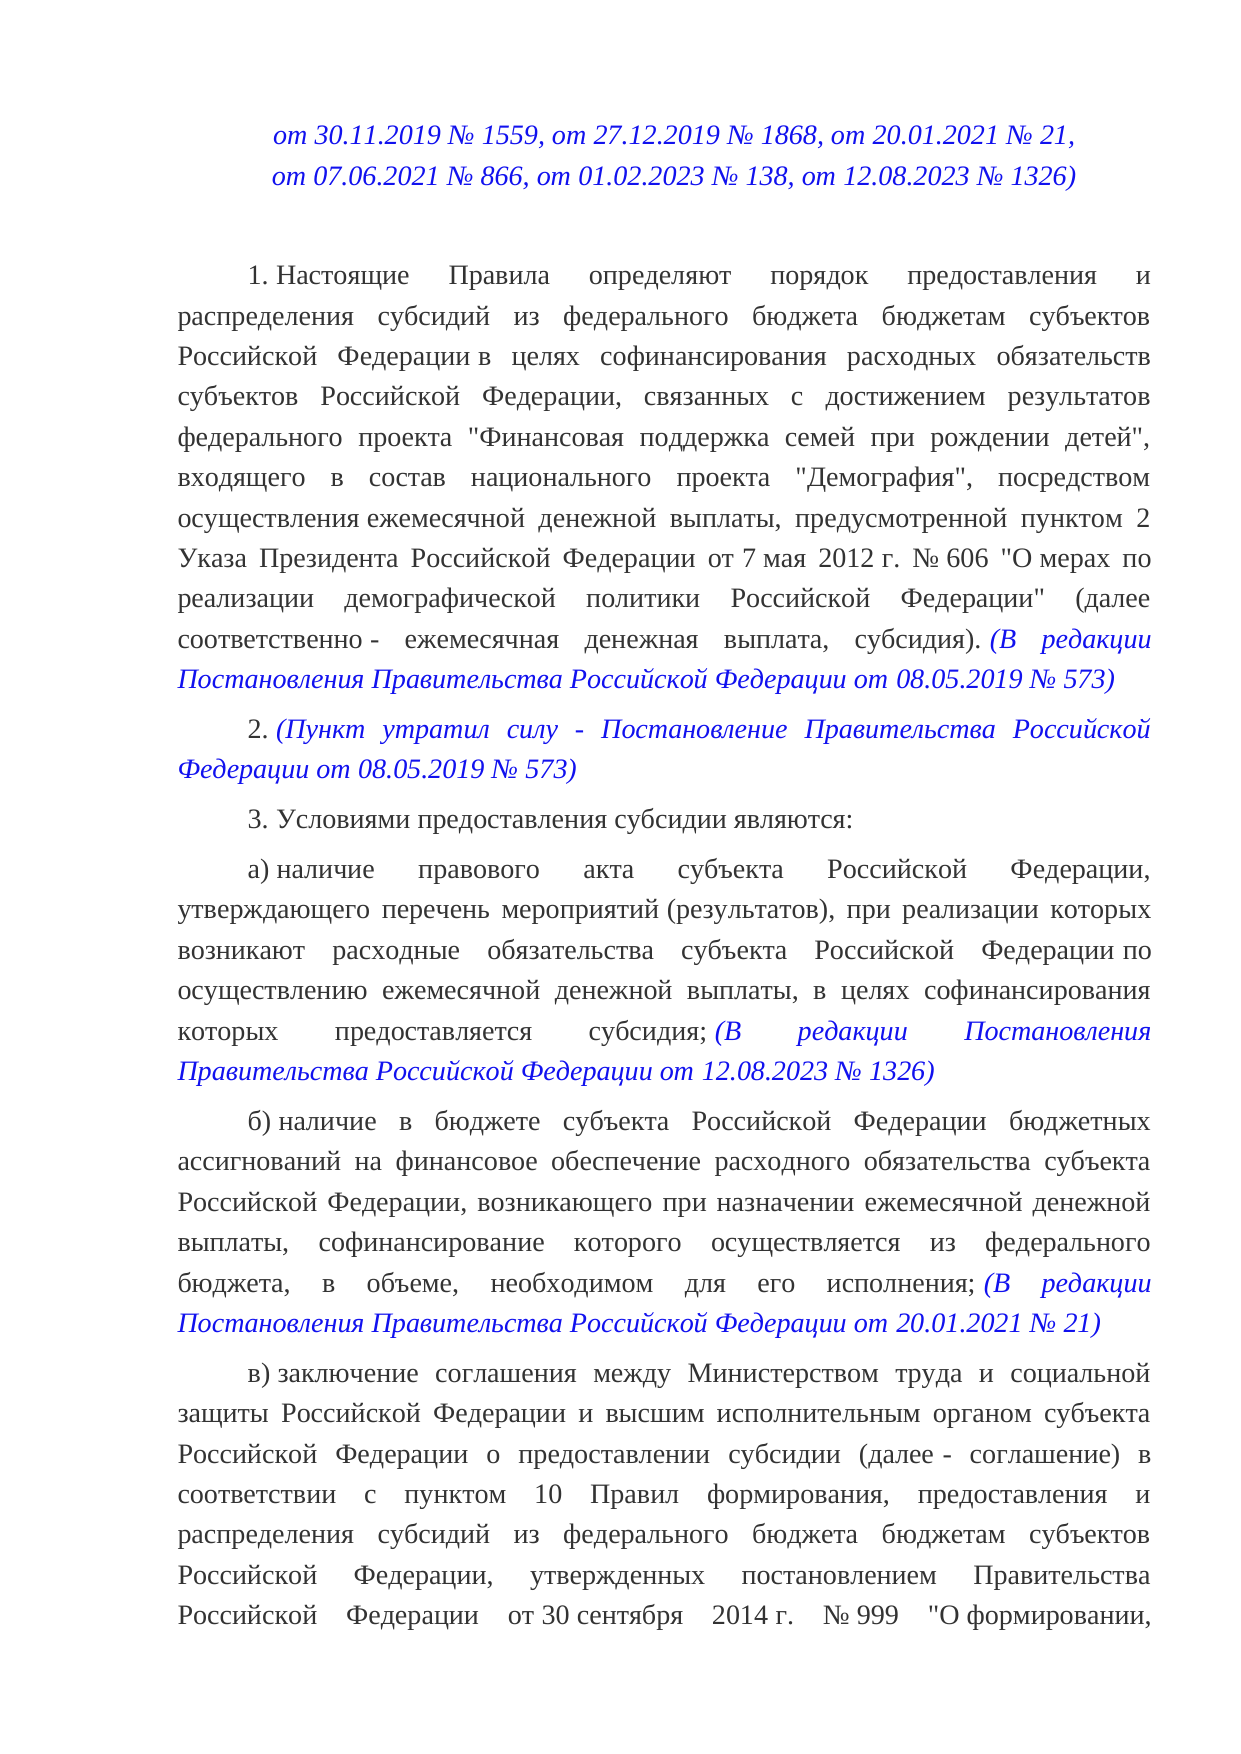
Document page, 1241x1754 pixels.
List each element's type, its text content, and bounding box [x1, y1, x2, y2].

text а) наличие правового акта субъекта Российской Федерации, утверждающего перечень мероприятий (результатов), при реализации которых возникают расходные обязательства субъекта Российской Федерации по осуществлению ежемесячной денежной выплаты, в целях софинансирования которых предоставляется субсидия; (В редакции Постановления Правительства Российской Федерации от 12.08.2023 № 1326) [177, 852, 1152, 1087]
text б) наличие в бюджете субъекта Российской Федерации бюджетных ассигнований на финансовое обеспечение расходного обязательства субъекта Российской Федерации, возникающего при назначении ежемесячной денежной выплаты, софинансирование которого осуществляется из федерального бюджета, в объеме, необходимом для его исполнения; (В редакции Постановления Правительства Российской Федерации от 20.01.2021 № 21) [177, 1104, 1152, 1338]
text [266, 118, 1081, 191]
text 1. Настоящие Правила определяют порядок предоставления и распределения субсидий из федерального бюджета бюджетам субъектов Российской Федерации в целях софинансирования расходных обязательств субъектов Российской Федерации, связанных с достижением результатов федерального проекта "Финансовая поддержка семей при рождении детей", входящего в состав национального проекта "Демография", посредством осуществления ежемесячной денежной выплаты, предусмотренной пунктом 2 Указа Президента Российской Федерации от 7 мая 2012 г. № 606 "О мерах по реализации демографической политики Российской Федерации" (далее соответственно - ежемесячная денежная выплата, субсидия). (В редакции Постановления Правительства Российской Федерации от 08.05.2019 № 573) [177, 258, 1152, 695]
text 3. Условиями предоставления субсидии являются: [177, 802, 1152, 835]
text 2. (Пункт утратил силу - Постановление Правительства Российской Федерации от 08.05.2019 № 573) [177, 712, 1152, 785]
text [177, 1356, 1152, 1631]
